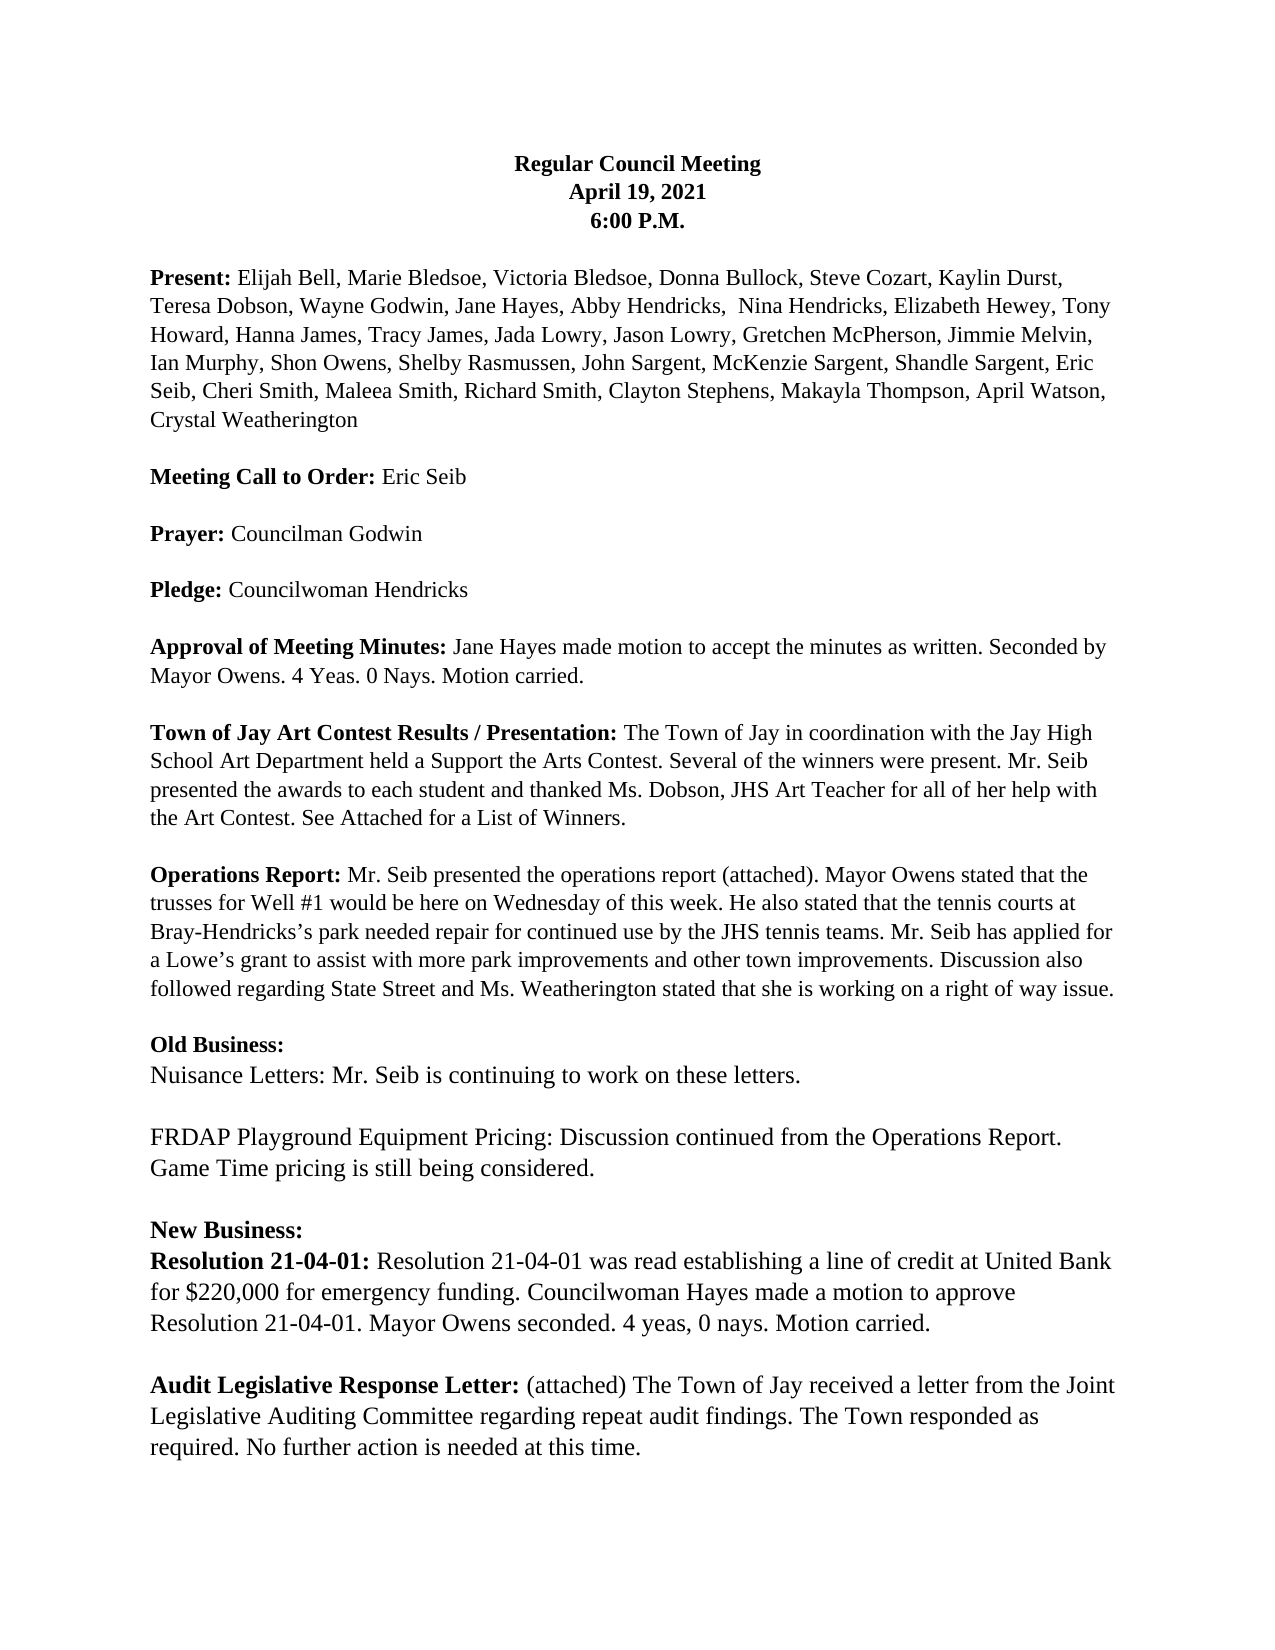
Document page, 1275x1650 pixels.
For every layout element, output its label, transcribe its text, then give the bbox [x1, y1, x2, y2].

text Resolution 21-04-01: Resolution 21-04-01 was read establishing a line of credit at United Bank for $220,000 for emergency funding. Councilwoman Hayes made a motion to approve Resolution 21-04-01. Mayor Owens seconded. 4 yeas, 0 nays. Motion carried. [150, 1246, 1125, 1337]
text Old Business: [150, 1032, 1125, 1058]
text Present: Elijah Bell, Marie Bledsoe, Victoria Bledsoe, Donna Bullock, Steve Cozart, Kaylin Durst, Teresa Dobson, Wayne Godwin, Jane Hayes, Abby Hendricks, Nina Hendricks, Elizabeth Hewey, Tony Howard, Hanna James, Tracy James, Jada Lowry, Jason Lowry, Gretchen McPherson, Jimmie Melvin, Ian Murphy, Shon Owens, Shelby Rasmussen, John Sargent, McKenzie Sargent, Shandle Sargent, Eric Seib, Cheri Smith, Maleea Smith, Richard Smith, Clayton Stephens, Makayla Thompson, April Watson, Crystal Weatherington [150, 264, 1125, 432]
text FRDAP Playground Equipment Pricing: Discussion continued from the Operations Report. Game Time pricing is still being considered. [150, 1122, 1125, 1182]
text Nuisance Letters: Mr. Seib is continuing to work on these letters. [150, 1060, 1125, 1089]
text Pledge: Councilwoman Hendricks [150, 577, 1125, 603]
text April 19, 2021 [150, 178, 1125, 205]
text Operations Report: Mr. Seib presented the operations report (attached). Mayor Owens stated that the trusses for Well #1 would be here on Wednesday of this week. He also stated that the tennis courts at Bray-Hendricks’s park needed repair for continued use by the JHS tennis teams. Mr. Seib has applied for a Lowe’s grant to assist with more park improvements and other town improvements. Discussion also followed regarding State Street and Ms. Weatherington stated that she is working on a right of way issue. [150, 861, 1125, 1001]
text 6:00 P.M. [150, 207, 1125, 233]
text Approval of Meeting Minutes: Jane Hayes made motion to accept the minutes as written. Seconded by [150, 633, 1125, 660]
text Town of Jay Art Contest Results / Presentation: The Town of Jay in coordination with the Jay High School Art Department held a Support the Arts Contest. Several of the winners were present. Mr. Seib presented the awards to each student and thanked Ms. Dobson, JHS Art Teacher for all of her help with the Art Contest. See Attached for a List of Winners. [150, 719, 1125, 830]
text Mayor Owens. 4 Yeas. 0 Nays. Motion carried. [150, 662, 1125, 688]
text Audit Legislative Response Letter: (attached) The Town of Jay received a letter from the Joint Legislative Auditing Committee regarding repeat audit findings. The Town responded as required. No further action is needed at this time. [150, 1370, 1125, 1461]
text Prayer: Councilman Godwin [150, 520, 1125, 546]
text Meeting Call to Order: Eric Seib [150, 463, 1125, 489]
text New Business: [150, 1215, 1125, 1244]
text Regular Council Meeting [150, 150, 1125, 176]
